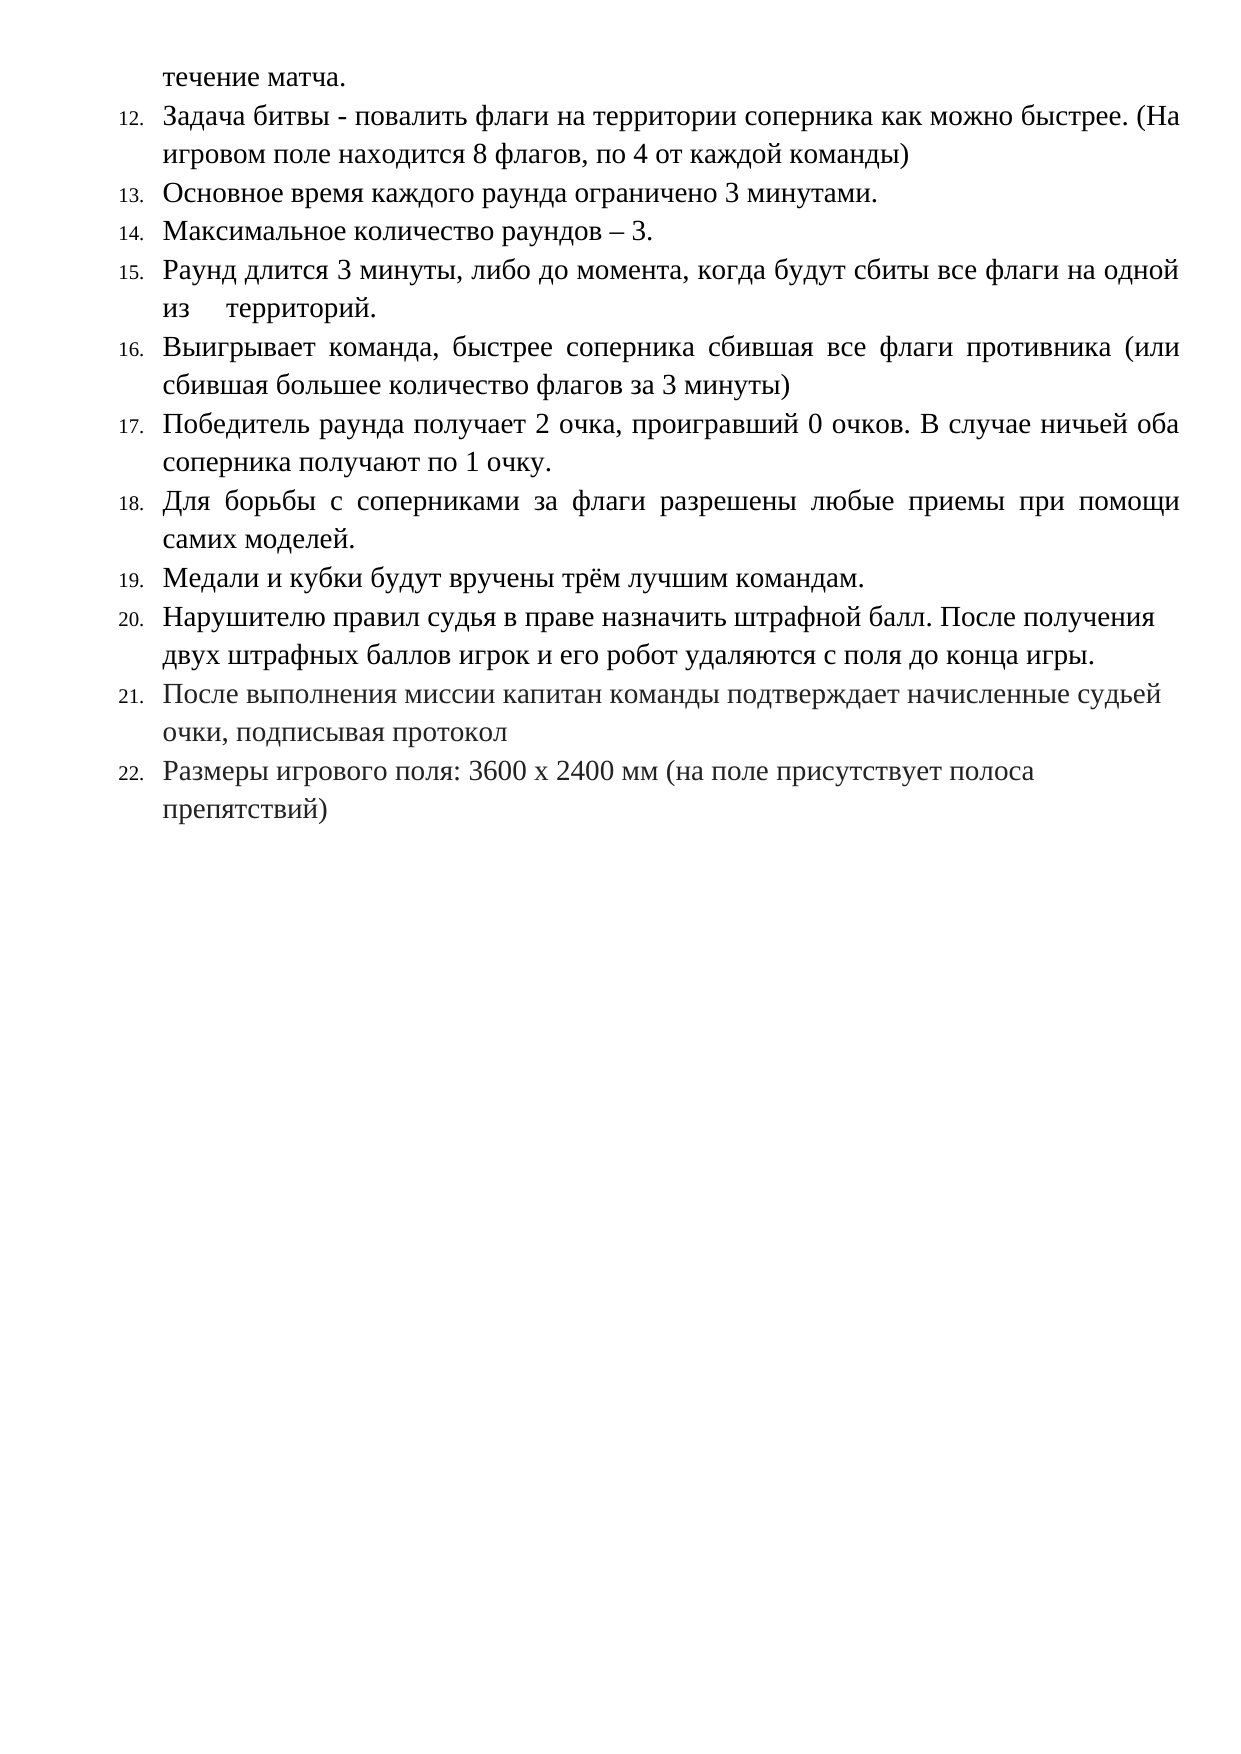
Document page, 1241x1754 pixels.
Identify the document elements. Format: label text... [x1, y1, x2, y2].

list Раунд длится 3 минуты, либо до момента, когда будут сбиты все флаги на одной из территорий. [118, 252, 1181, 324]
list Победитель раунда получает 2 очка, проигравший 0 очков. В случае ничьей оба соперника получают по 1 очку. [118, 406, 1181, 478]
list Основное время каждого раунда ограничено 3 минутами. [118, 175, 1181, 208]
list После выполнения миссии капитан команды подтверждает начисленные судьей очки, подписывая протокол [118, 676, 1181, 748]
list Медали и кубки будут вручены трём лучшим командам. [118, 560, 1181, 594]
list Размеры игрового поля: 3600 х 2400 мм (на поле присутствует полоса препятствий) [118, 753, 1181, 825]
list Для борьбы с соперниками за флаги разрешены любые приемы при помощи самих моделей. [118, 483, 1181, 555]
list Выигрывает команда, быстрее соперника сбившая все флаги противника (или сбившая большее количество флагов за 3 минуты) [118, 329, 1181, 401]
list Задача битвы - повалить флаги на территории соперника как можно быстрее. (На игровом поле находится 8 флагов, по 4 от каждой команды) [118, 98, 1181, 170]
list Максимальное количество раундов – 3. [118, 213, 1181, 247]
list Нарушителю правил судья в праве назначить штрафной балл. После получения двух штрафных баллов игрок и его робот удаляются с поля до конца игры. [118, 599, 1181, 671]
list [118, 59, 1181, 93]
